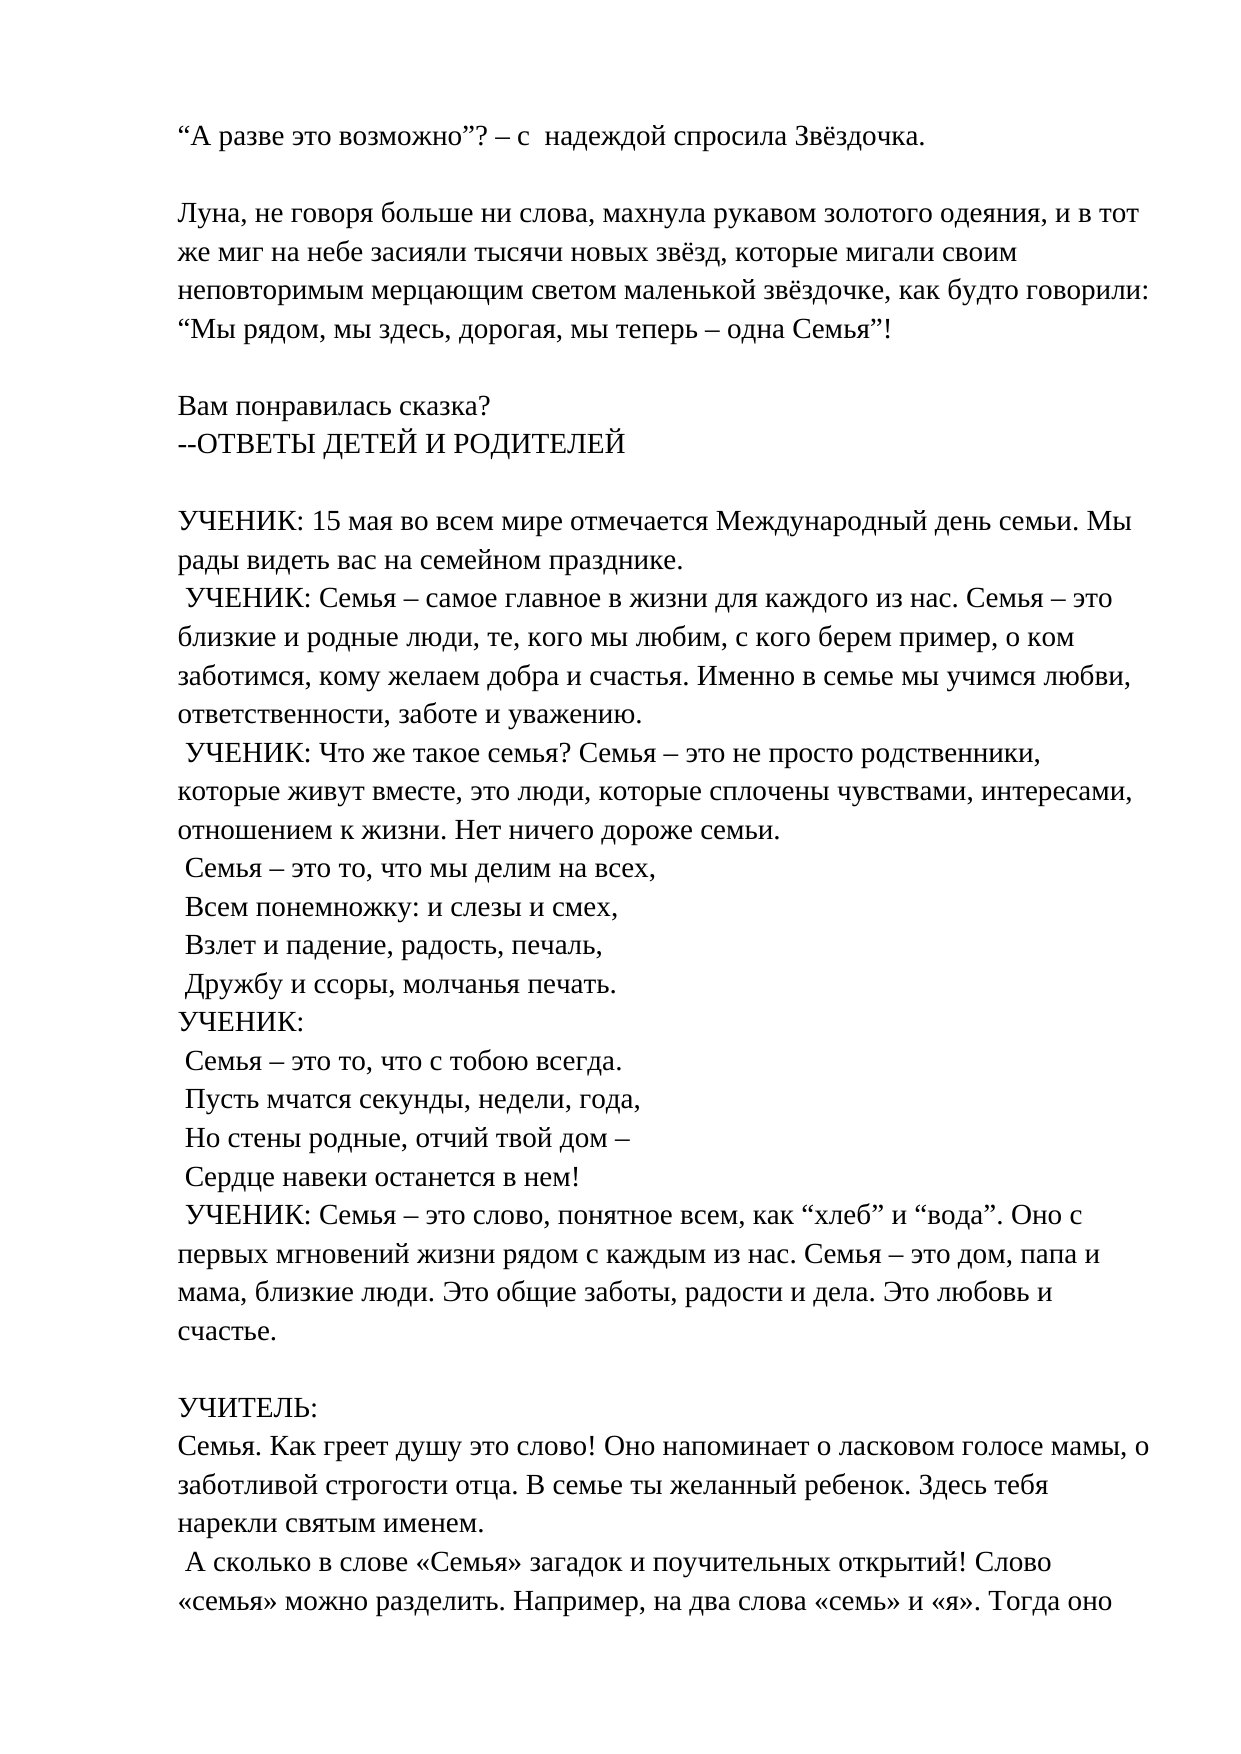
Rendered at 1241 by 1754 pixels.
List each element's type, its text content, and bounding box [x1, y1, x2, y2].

text Семья – это то, что мы делим на всех, [177, 850, 1152, 884]
text УЧЕНИК: [177, 1004, 1152, 1038]
text Вам понравилась сказка? [177, 388, 1152, 421]
text Луна, не говоря больше ни слова, махнула рукавом золотого одеяния, и в тот же миг на небе засияли тысячи новых звёзд, которые мигали своим неповторимым мерцающим светом маленькой звёздочке, как будто говорили: “Мы рядом, мы здесь, дорогая, мы теперь – одна Семья”! [177, 195, 1152, 344]
text Дружбу и ссоры, молчанья печать. [177, 966, 1152, 999]
text “А разве это возможно”? – с надеждой спросила Звёздочка. [177, 118, 1152, 152]
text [177, 1544, 1152, 1616]
text Всем понемножку: и слезы и смех, [177, 889, 1152, 922]
text Сердце навеки останется в нем! [177, 1159, 1152, 1192]
text Семья – это то, что с тобою всегда. [177, 1043, 1152, 1077]
text УЧЕНИК: Семья – самое главное в жизни для каждого из нас. Семья – это близкие и родные люди, те, кого мы любим, с кого берем пример, о ком заботимся, кому желаем добра и счастья. Именно в семье мы учимся любви, ответственности, заботе и уважению. [177, 581, 1152, 730]
text УЧЕНИК: Что же такое семья? Семья – это не просто родственники, которые живут вместе, это люди, которые сплочены чувствами, интересами, отношением к жизни. Нет ничего дороже семьи. [177, 735, 1152, 845]
text Семья. Как греет душу это слово! Оно напоминает о ласковом голосе мамы, о заботливой строгости отца. В семье ты желанный ребенок. Здесь тебя нарекли святым именем. [177, 1428, 1152, 1539]
text УЧЕНИК: 15 мая во всем мире отмечается Международный день семьи. Мы рады видеть вас на семейном празднике. [177, 503, 1152, 576]
text УЧЕНИК: Семья – это слово, понятное всем, как “хлеб” и “вода”. Оно с первых мгновений жизни рядом с каждым из нас. Семья – это дом, папа и мама, близкие люди. Это общие заботы, радости и дела. Это любовь и счастье. [177, 1197, 1152, 1346]
text Но стены родные, отчий твой дом – [177, 1120, 1152, 1154]
text Пусть мчатся секунды, недели, года, [177, 1082, 1152, 1115]
text --ОТВЕТЫ ДЕТЕЙ И РОДИТЕЛЕЙ [177, 426, 1152, 460]
text УЧИТЕЛЬ: [177, 1390, 1152, 1423]
text Взлет и падение, радость, печаль, [177, 927, 1152, 961]
